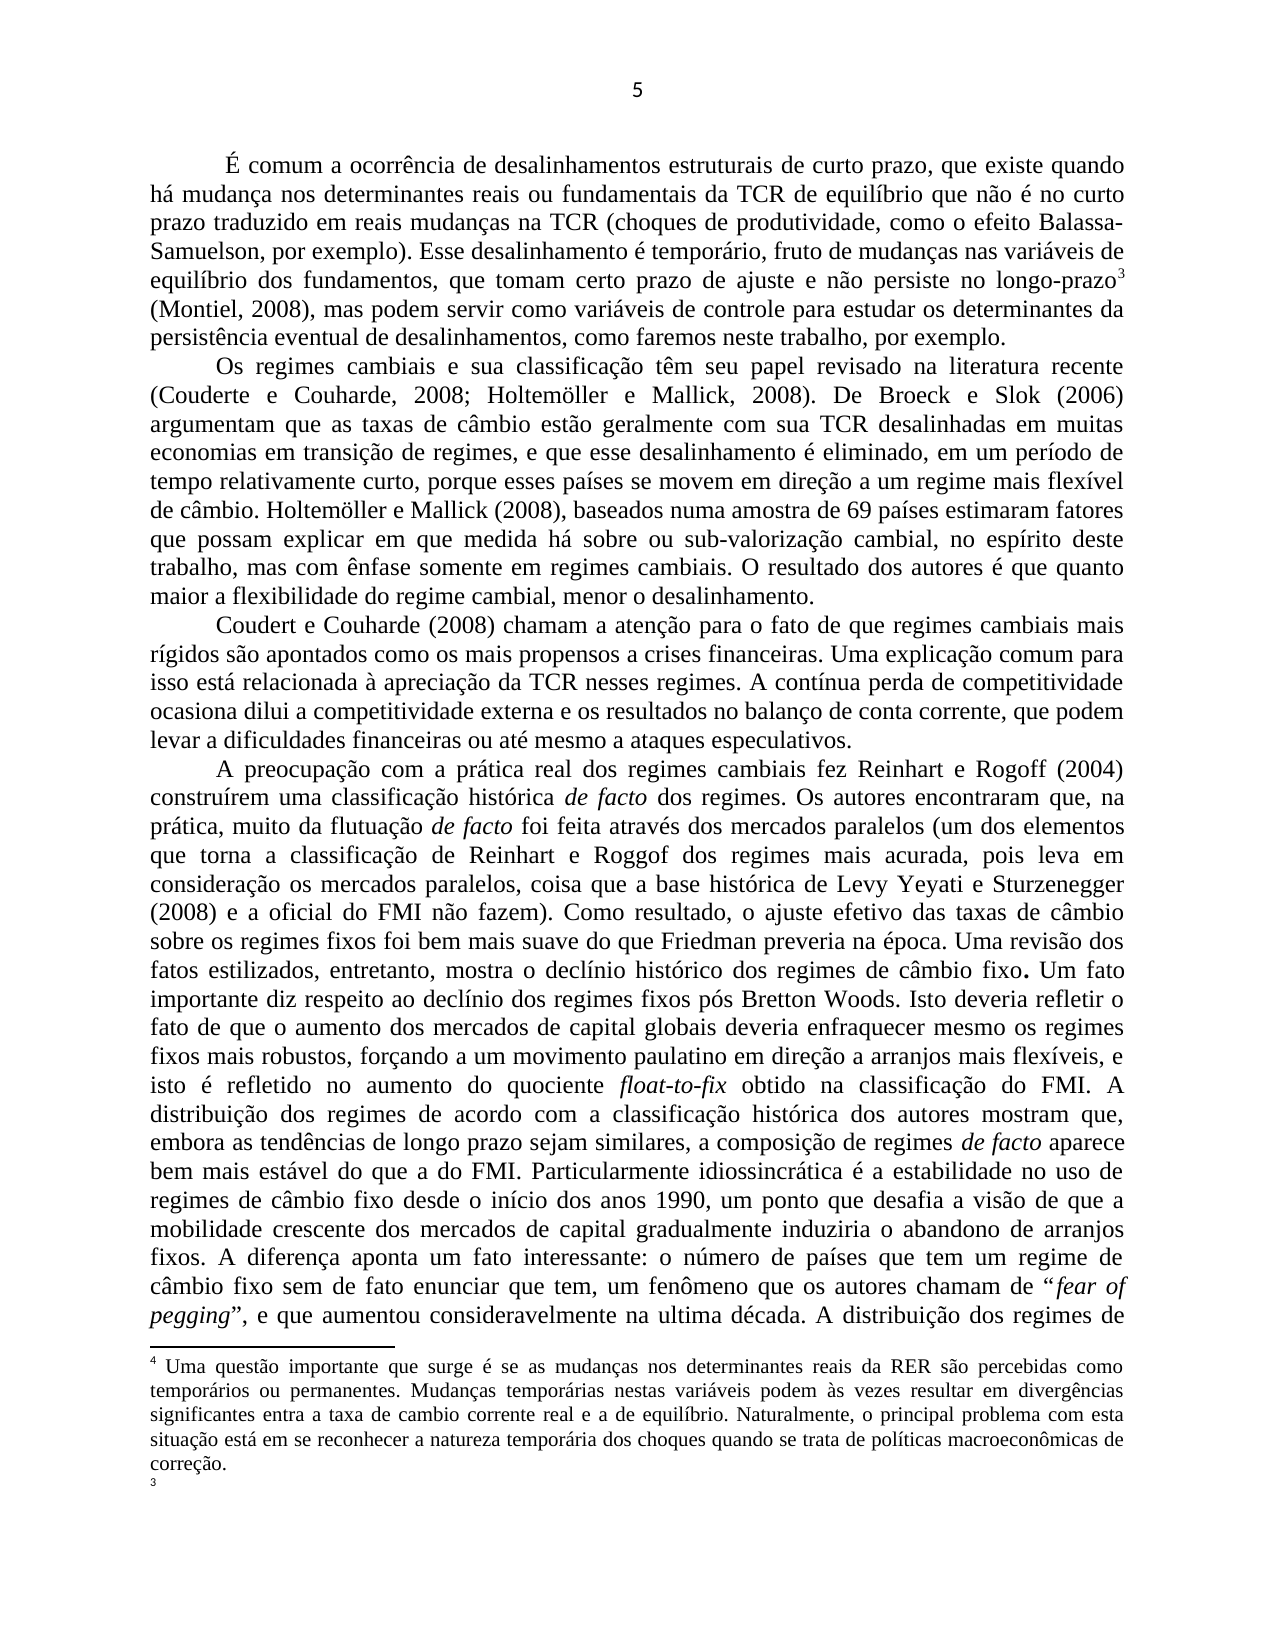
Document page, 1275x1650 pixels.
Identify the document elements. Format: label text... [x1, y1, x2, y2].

text É comum a ocorrência de desalinhamentos estruturais de curto prazo, que existe quando há mudança nos determinantes reais ou fundamentais da TCR de equilíbrio que não é no curto prazo traduzido em reais mudanças na TCR (choques de produtividade, como o efeito Balassa-Samuelson, por exemplo). Esse desalinhamento é temporário, fruto de mudanças nas variáveis de equilíbrio dos fundamentos, que tomam certo prazo de ajuste e não persiste no longo-prazo (Montiel, 2008), mas podem servir como variáveis de controle para estudar os determinantes da persistência eventual de desalinhamentos, como faremos neste trabalho, por exemplo. [150, 150, 1125, 351]
text Os regimes cambiais e sua classificação têm seu papel revisado na literatura recente (Couderte e Couharde, 2008; Holtemöller e Mallick, 2008). De Broeck e Slok (2006) argumentam que as taxas de câmbio estão geralmente com sua TCR desalinhadas em muitas economias em transição de regimes, e que esse desalinhamento é eliminado, em um período de tempo relativamente curto, porque esses países se movem em direção a um regime mais flexível de câmbio. Holtemöller e Mallick (2008), baseados numa amostra de 69 países estimaram fatores que possam explicar em que medida há sobre ou sub-valorização cambial, no espírito deste trabalho, mas com ênfase somente em regimes cambiais. O resultado dos autores é que quanto maior a flexibilidade do regime cambial, menor o desalinhamento. [150, 351, 1125, 610]
text Coudert e Couharde (2008) chamam a atenção para o fato de que regimes cambiais mais rígidos são apontados como os mais propensos a crises financeiras. Uma explicação comum para isso está relacionada à apreciação da TCR nesses regimes. A contínua perda de competitividade ocasiona dilui a competitividade externa e os resultados no balanço de conta corrente, que podem levar a dificuldades financeiras ou até mesmo a ataques especulativos. [150, 610, 1125, 754]
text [150, 754, 1125, 1329]
